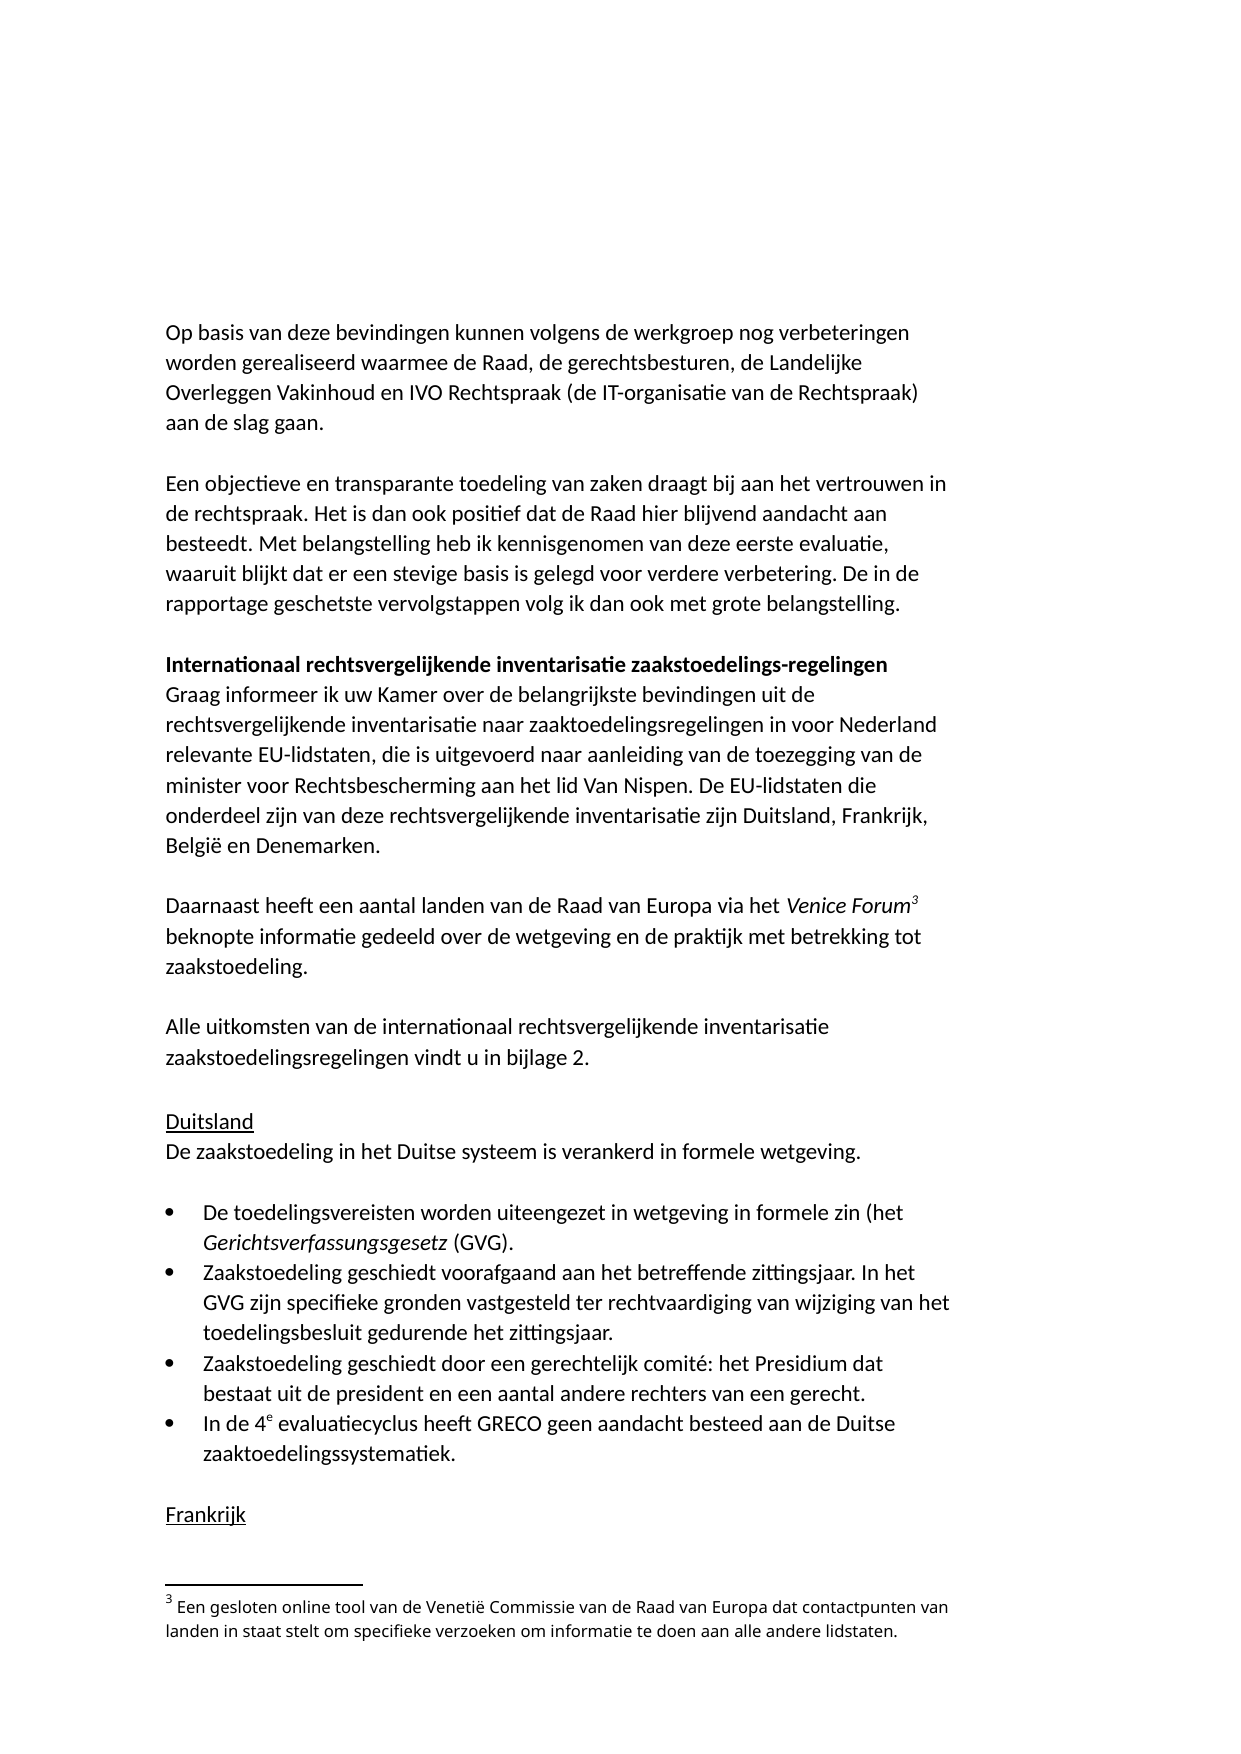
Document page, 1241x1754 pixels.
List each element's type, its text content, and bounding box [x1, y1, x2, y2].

text Internationaal rechtsvergelijkende inventarisatie zaakstoedelings-regelingen [165, 650, 951, 678]
text Daarnaast heeft een aantal landen van de Raad van Europa via het Venice Forum beknopte informatie gedeeld over de wetgeving en de praktijk met betrekking tot zaakstoedeling. [165, 892, 951, 980]
text Alle uitkomsten van de internationaal rechtsvergelijkende inventarisatie zaakstoedelingsregelingen vindt u in bijlage 2. [165, 1012, 951, 1104]
list In de 4e evaluatiecyclus heeft GRECO geen aandacht besteed aan de Duitse zaaktoedelingssystematiek. [165, 1409, 951, 1467]
text Duitsland [165, 1107, 951, 1135]
text Graag informeer ik uw Kamer over de belangrijkste bevindingen uit de rechtsvergelijkende inventarisatie naar zaaktoedelingsregelingen in voor Nederland relevante EU-lidstaten, die is uitgevoerd naar aanleiding van de toezegging van de minister voor Rechtsbescherming aan het lid Van Nispen. De EU-lidstaten die onderdeel zijn van deze rechtsvergelijkende inventarisatie zijn Duitsland, Frankrijk, België en Denemarken. [165, 680, 951, 859]
list Zaakstoedeling geschiedt door een gerechtelijk comité: het Presidium dat bestaat uit de president en een aantal andere rechters van een gerecht. [165, 1349, 951, 1407]
text De zaakstoedeling in het Duitse systeem is verankerd in formele wetgeving. [165, 1137, 951, 1165]
list Zaakstoedeling geschiedt voorafgaand aan het betreffende zittingsjaar. In het GVG zijn specifieke gronden vastgesteld ter rechtvaardiging van wijziging van het toedelingsbesluit gedurende het zittingsjaar. [165, 1258, 951, 1346]
text Een objectieve en transparante toedeling van zaken draagt bij aan het vertrouwen in de rechtspraak. Het is dan ook positief dat de Raad hier blijvend aandacht aan besteedt. Met belangstelling heb ik kennisgenomen van deze eerste evaluatie, waaruit blijkt dat er een stevige basis is gelegd voor verdere verbetering. De in de rapportage geschetste vervolgstappen volg ik dan ook met grote belangstelling. [165, 469, 951, 618]
text Frankrijk [165, 1500, 951, 1528]
text Op basis van deze bevindingen kunnen volgens de werkgroep nog verbeteringen worden gerealiseerd waarmee de Raad, de gerechtsbesturen, de Landelijke Overleggen Vakinhoud en IVO Rechtspraak (de IT-organisatie van de Rechtspraak) aan de slag gaan. [165, 318, 951, 436]
list De toedelingsvereisten worden uiteengezet in wetgeving in formele zin (het Gerichtsverfassungsgesetz (GVG). [165, 1198, 951, 1256]
